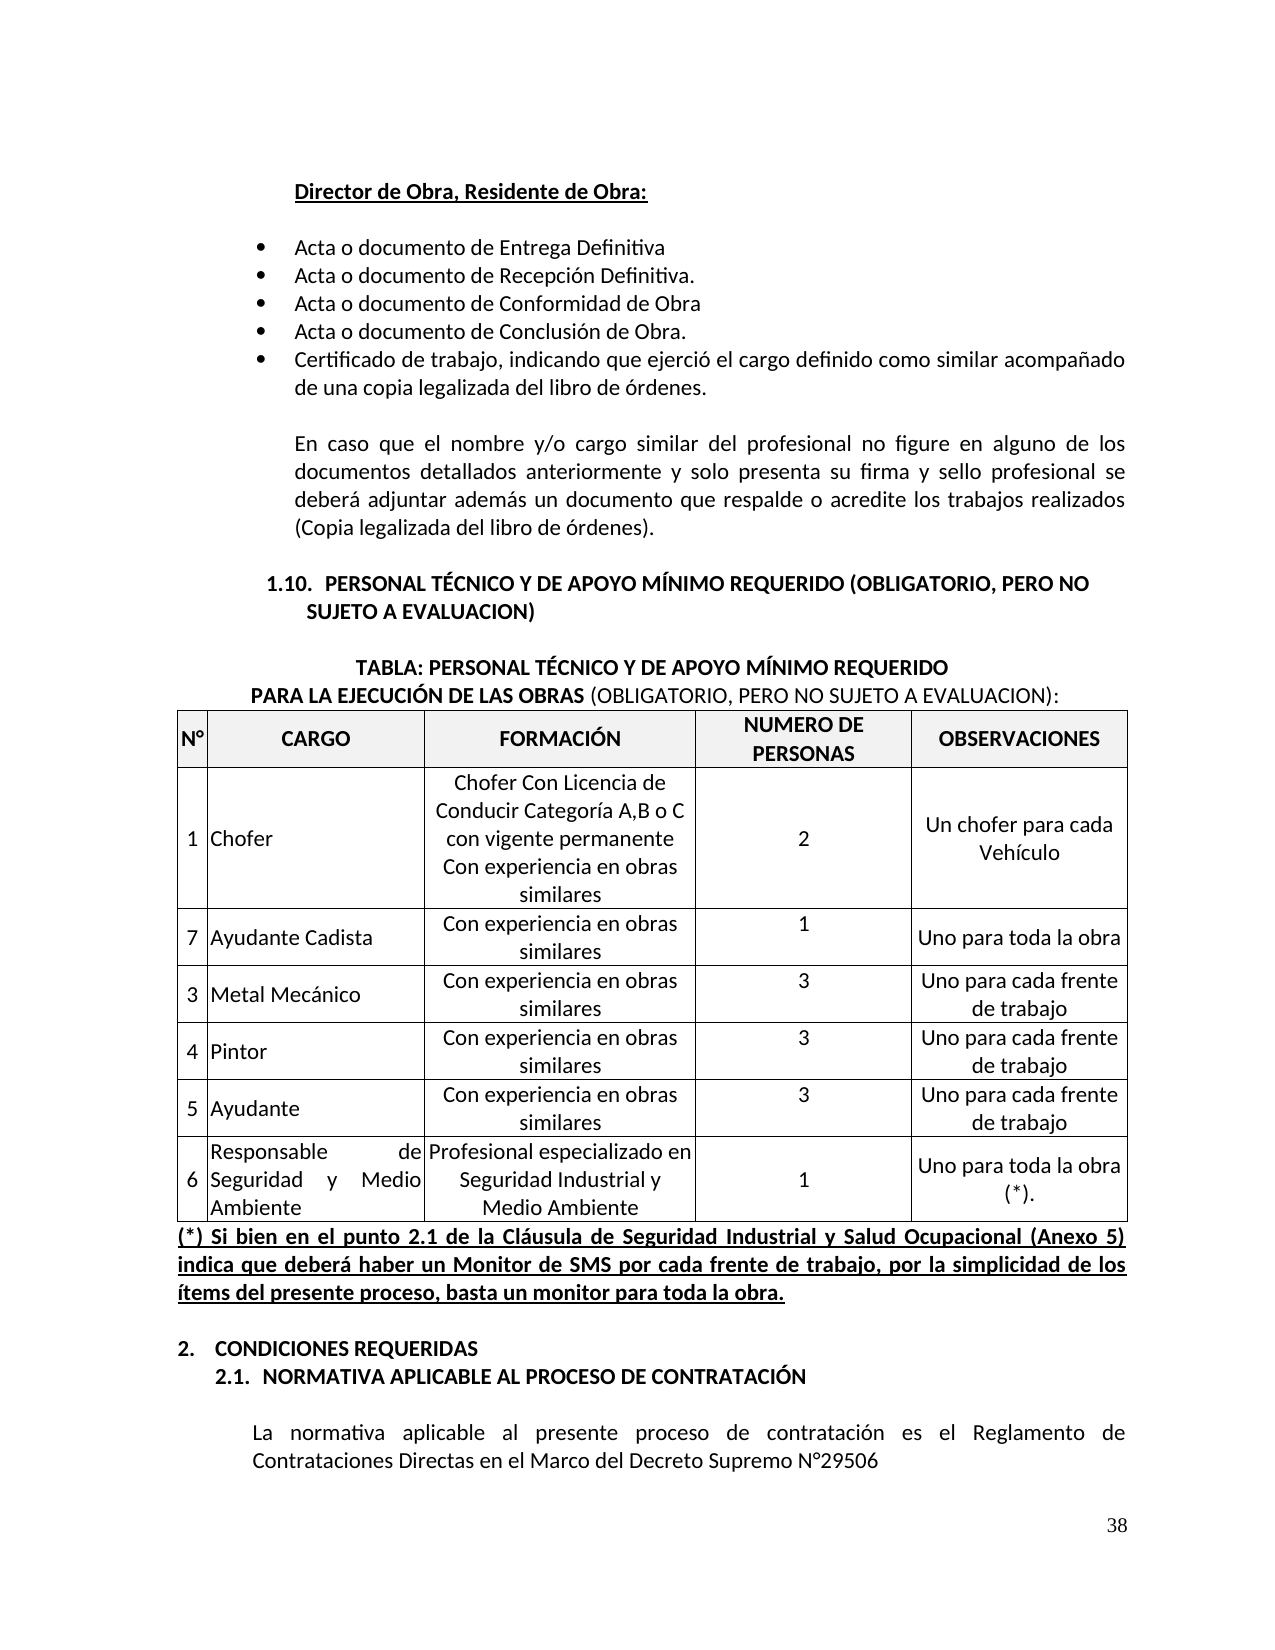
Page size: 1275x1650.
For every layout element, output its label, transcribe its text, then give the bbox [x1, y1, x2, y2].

table_cell Con experiencia en obras similares [425, 909, 695, 965]
table_cell 5 [178, 1080, 207, 1136]
text La normativa aplicable al presente proceso de contratación es el Reglamento de Contrataciones Directas en el Marco del Decreto Supremo N°29506 [177, 1418, 1127, 1474]
table_header N° [178, 711, 207, 767]
table_cell Chofer Con Licencia de Conducir Categoría A,B o C con vigente permanente Con experiencia en obras similares [425, 768, 695, 908]
list PERSONAL TÉCNICO Y DE APOYO MÍNIMO REQUERIDO (OBLIGATORIO, PERO NO SUJETO A EVALUACION) [266, 569, 1127, 626]
table_cell Con experiencia en obras similares [425, 1023, 695, 1079]
list Acta o documento de Conclusión de Obra. [257, 317, 1127, 345]
table_cell Ayudante Cadista [208, 909, 424, 965]
table_cell Uno para cada frente de trabajo [912, 966, 1127, 1022]
table_cell 2 [696, 768, 911, 908]
table_cell Responsable de Seguridad y Medio Ambiente [208, 1137, 424, 1221]
list Certificado de trabajo, indicando que ejerció el cargo definido como similar acompañado de una copia legalizada del libro de órdenes. [257, 345, 1127, 401]
text (*) Si bien en el punto 2.1 de la Cláusula de Seguridad Industrial y Salud Ocupacional (Anexo 5) indica que deberá haber un Monitor de SMS por cada frente de trabajo, por la simplicidad de los ítems del presente proceso, basta un monitor para toda la obra. [177, 1275, 1127, 1306]
table_header OBSERVACIONES [912, 711, 1127, 767]
list Acta o documento de Entrega Definitiva [257, 233, 1127, 261]
table_cell Chofer [208, 768, 424, 908]
table_cell 3 [696, 1080, 911, 1136]
list Acta o documento de Recepción Definitiva. [257, 261, 1127, 289]
text TABLA: PERSONAL TÉCNICO Y DE APOYO MÍNIMO REQUERIDO [177, 653, 1127, 682]
text PARA LA EJECUCIÓN DE LAS OBRAS (OBLIGATORIO, PERO NO SUJETO A EVALUACION): [177, 682, 1127, 709]
text Director de Obra, Residente de Obra: [294, 177, 1127, 205]
list CONDICIONES REQUERIDAS [177, 1334, 1127, 1362]
table_cell Profesional especializado en Seguridad Industrial y Medio Ambiente [425, 1137, 695, 1221]
table_header CARGO [208, 711, 424, 767]
table_cell 1 [696, 1137, 911, 1221]
table_cell 4 [178, 1023, 207, 1079]
table_cell Uno para cada frente de trabajo [912, 1080, 1127, 1136]
table_cell Con experiencia en obras similares [425, 1080, 695, 1136]
table_cell Ayudante [208, 1080, 424, 1136]
table_cell 3 [696, 1023, 911, 1079]
list NORMATIVA APLICABLE AL PROCESO DE CONTRATACIÓN [215, 1362, 1127, 1390]
table_cell Pintor [208, 1023, 424, 1079]
list Acta o documento de Conformidad de Obra [257, 289, 1127, 317]
table_cell 3 [178, 966, 207, 1022]
table_cell 1 [178, 768, 207, 908]
table_cell Un chofer para cada Vehículo [912, 768, 1127, 908]
table_cell 3 [696, 966, 911, 1022]
table_header FORMACIÓN [425, 711, 695, 767]
text En caso que el nombre y/o cargo similar del profesional no figure en alguno de los documentos detallados anteriormente y solo presenta su firma y sello profesional se deberá adjuntar además un documento que respalde o acredite los trabajos realizados (Copia legalizada del libro de órdenes). [294, 429, 1127, 541]
table_cell Uno para cada frente de trabajo [912, 1023, 1127, 1079]
table_cell 7 [178, 909, 207, 965]
text (*) Si bien en el punto 2.1 de la Cláusula de Seguridad Industrial y Salud Ocupacional (Anexo 5) indica que deberá haber un Monitor de SMS por cada frente de trabajo, por la simplicidad de los ítems del presente proceso, basta un monitor para toda la obra. [177, 1222, 1127, 1274]
table_cell Uno para toda la obra [912, 909, 1127, 965]
table_cell Uno para toda la obra (*). [912, 1137, 1127, 1221]
table_cell 6 [178, 1137, 207, 1221]
table_cell 1 [696, 909, 911, 965]
table_cell Con experiencia en obras similares [425, 966, 695, 1022]
table_header NUMERO DE PERSONAS [696, 711, 911, 767]
table_cell Metal Mecánico [208, 966, 424, 1022]
